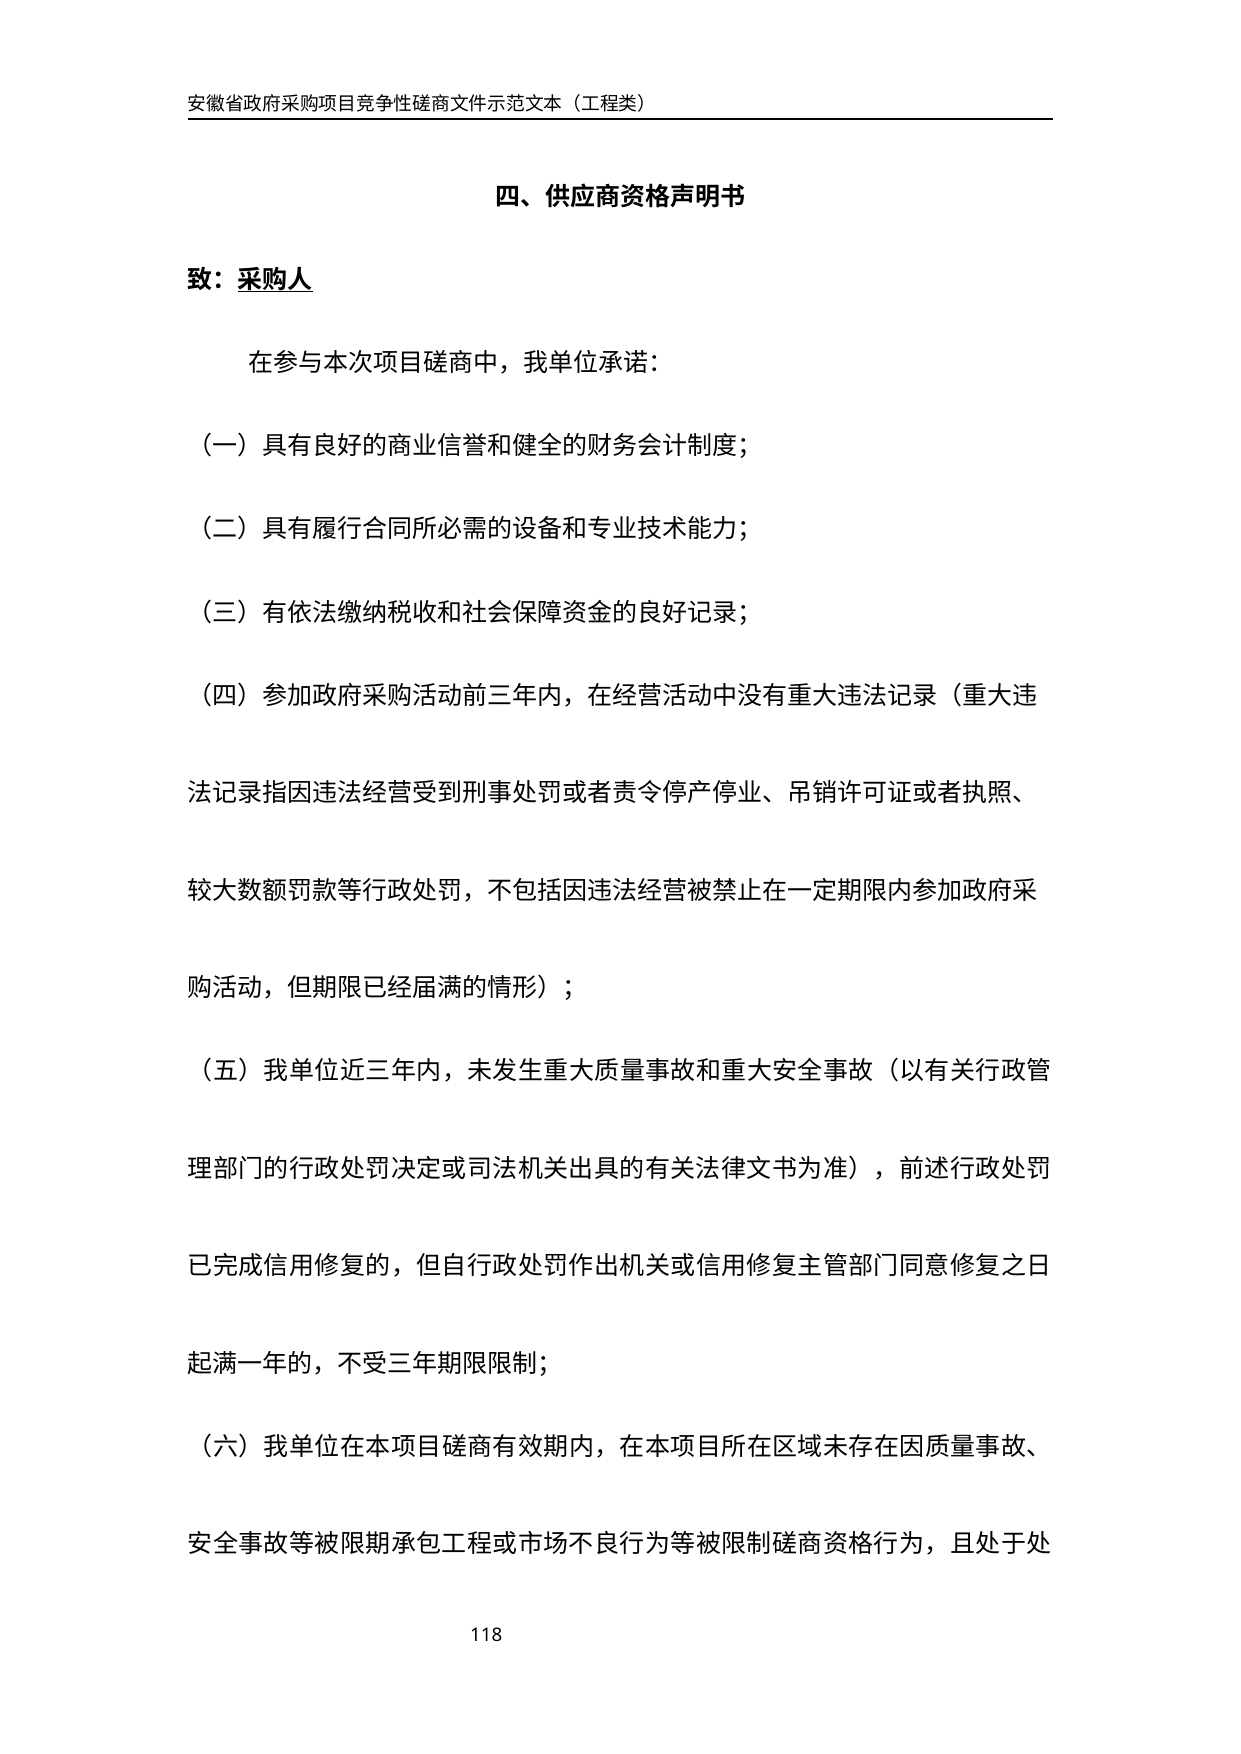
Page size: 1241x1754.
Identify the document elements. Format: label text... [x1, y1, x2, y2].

text （三）有依法缴纳税收和社会保障资金的良好记录； [187, 578, 1053, 643]
text 在参与本次项目磋商中，我单位承诺： [198, 328, 1042, 393]
text 致：采购人 [187, 245, 1053, 310]
text （一）具有良好的商业信誉和健全的财务会计制度； [187, 411, 1053, 476]
text （四）参加政府采购活动前三年内，在经营活动中没有重大违法记录（重大违法记录指因违法经营受到刑事处罚或者责令停产停业、吊销许可证或者执照、较大数额罚款等行政处罚，不包括因违法经营被禁止在一定期限内参加政府采购活动，但期限已经届满的情形）； [187, 661, 1053, 1018]
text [187, 1412, 1053, 1574]
text （五）我单位近三年内，未发生重大质量事故和重大安全事故（以有关行政管理部门的行政处罚决定或司法机关出具的有关法律文书为准），前述行政处罚已完成信用修复的，但自行政处罚作出机关或信用修复主管部门同意修复之日起满一年的，不受三年期限限制； [187, 1036, 1053, 1394]
text 四、供应商资格声明书 [187, 162, 1053, 227]
text （二）具有履行合同所必需的设备和专业技术能力； [187, 494, 1053, 559]
